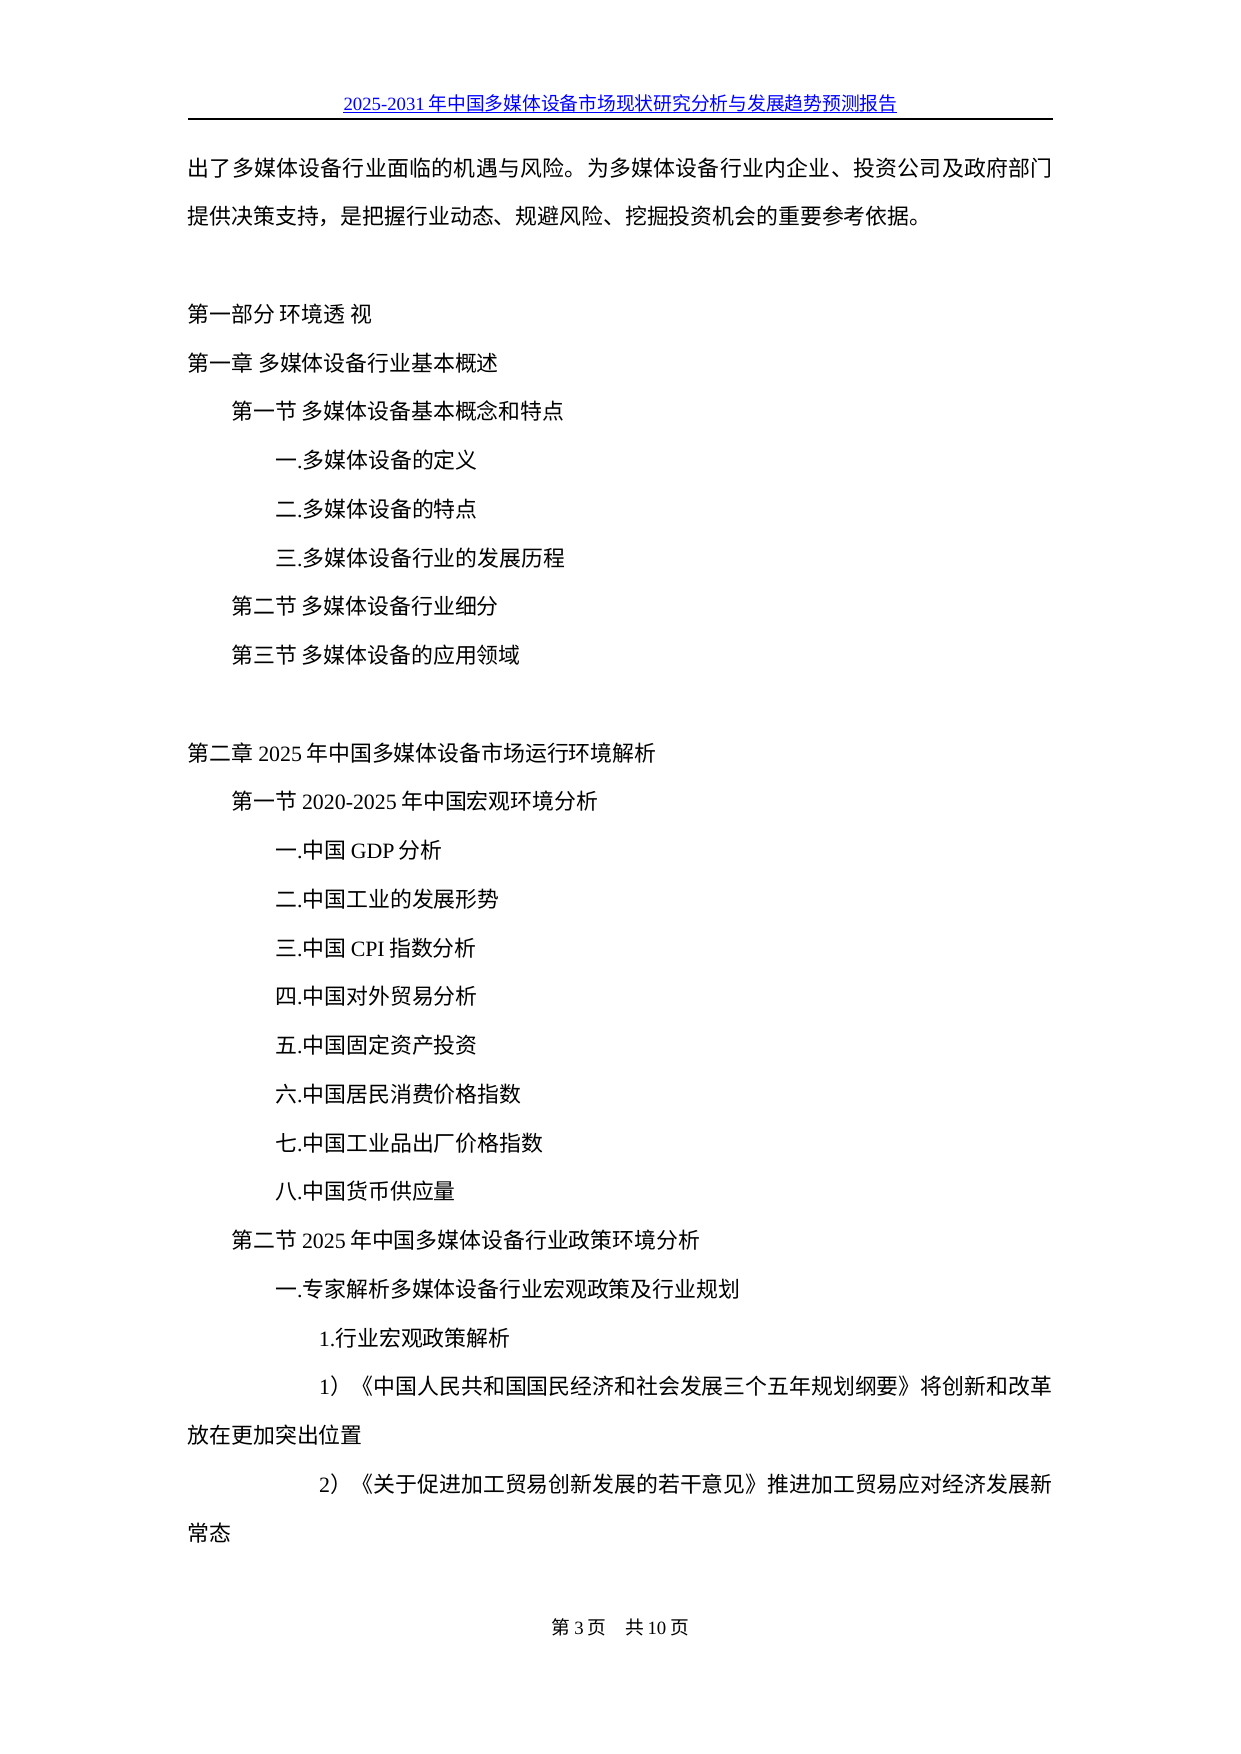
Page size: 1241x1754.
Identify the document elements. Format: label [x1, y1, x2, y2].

text [187, 150, 1053, 1548]
